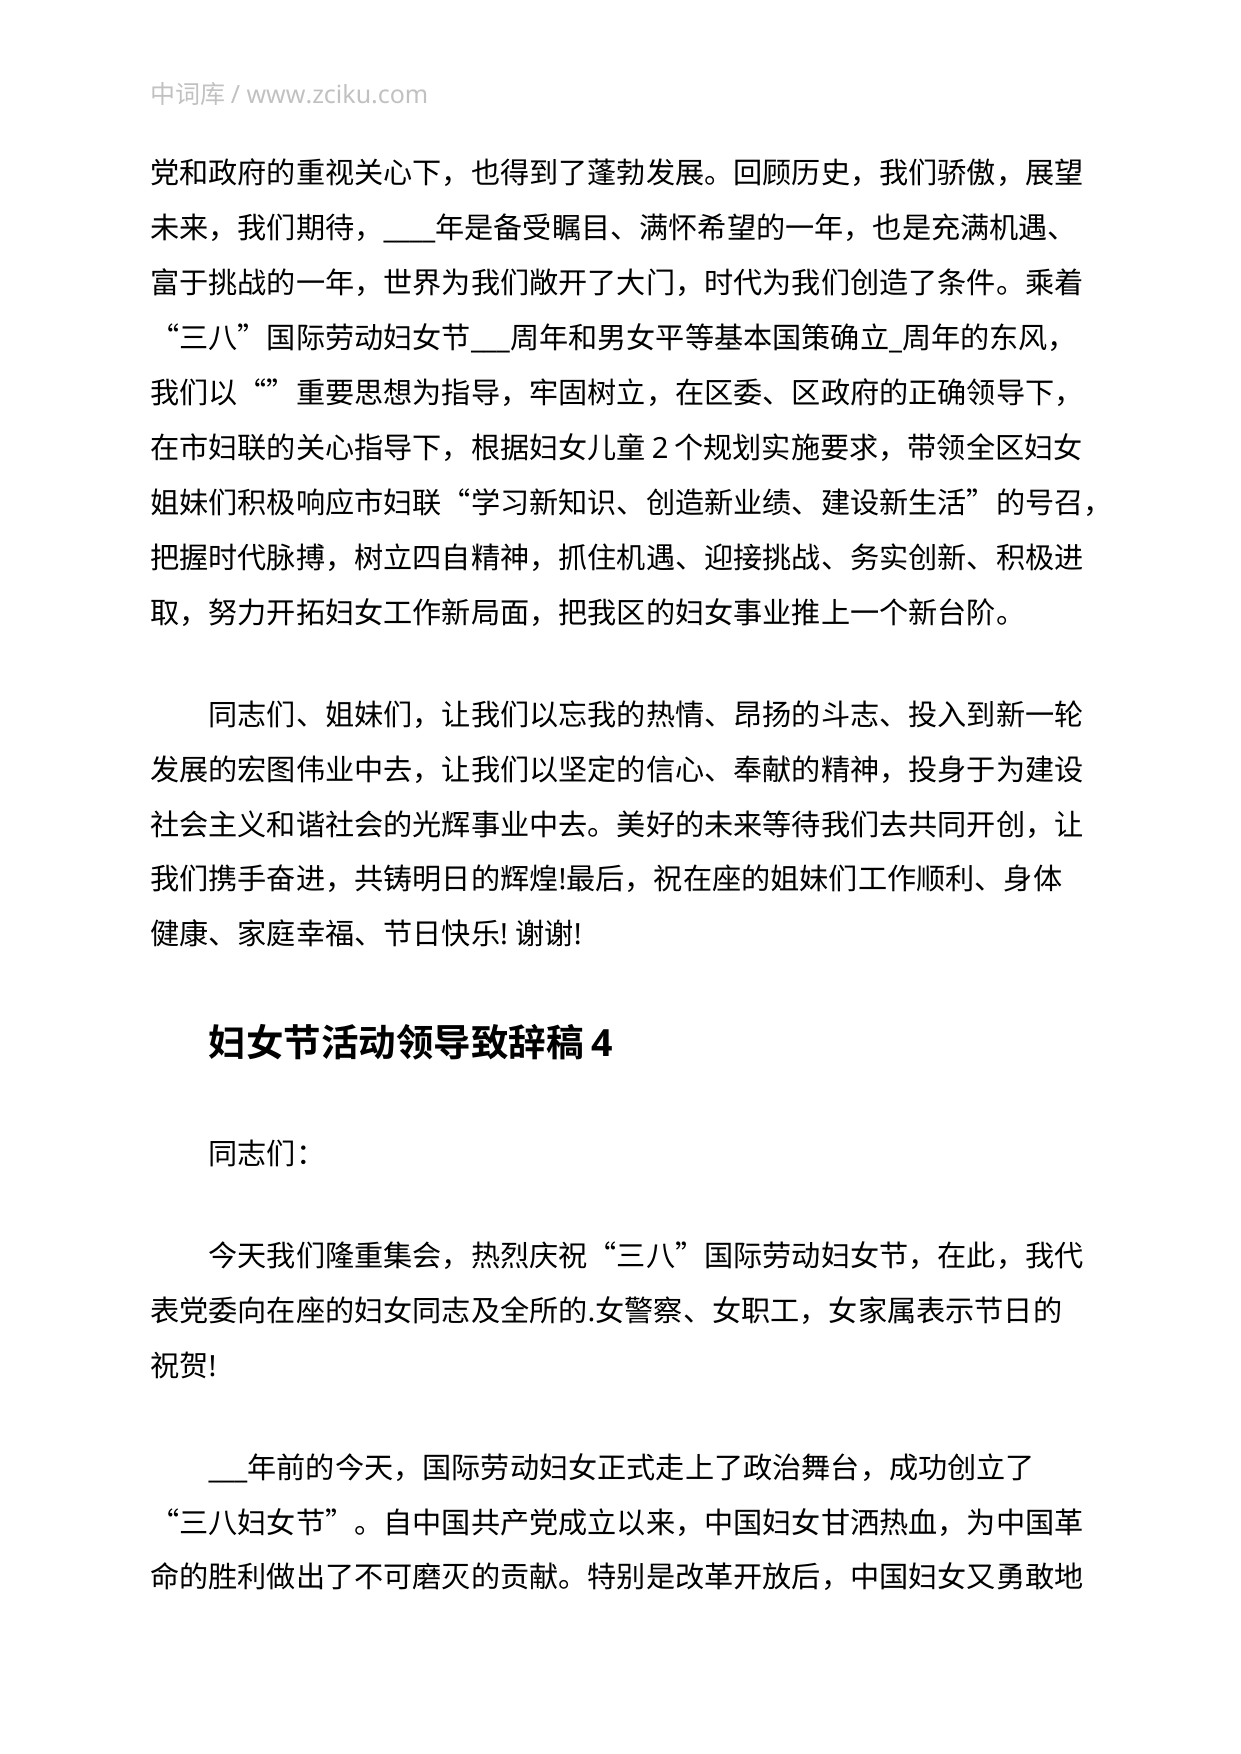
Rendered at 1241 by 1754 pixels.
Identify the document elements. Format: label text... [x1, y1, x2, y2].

text 同志们、姐妹们，让我们以忘我的热情、昂扬的斗志、投入到新一轮发展的宏图伟业中去，让我们以坚定的信心、奉献的精神，投身于为建设社会主义和谐社会的光辉事业中去。美好的未来等待我们去共同开创，让我们携手奋进，共铸明日的辉煌!最后，祝在座的姐妹们工作顺利、身体健康、家庭幸福、节日快乐! 谢谢! [150, 691, 1090, 953]
text 妇女节活动领导致辞稿4 [150, 1013, 1090, 1067]
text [150, 1444, 1090, 1596]
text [150, 150, 1090, 632]
text 同志们： [150, 1131, 1090, 1173]
text 今天我们隆重集会，热烈庆祝“三八”国际劳动妇女节，在此，我代表党委向在座的妇女同志及全所的.女警察、女职工，女家属表示节日的祝贺! [150, 1232, 1090, 1384]
